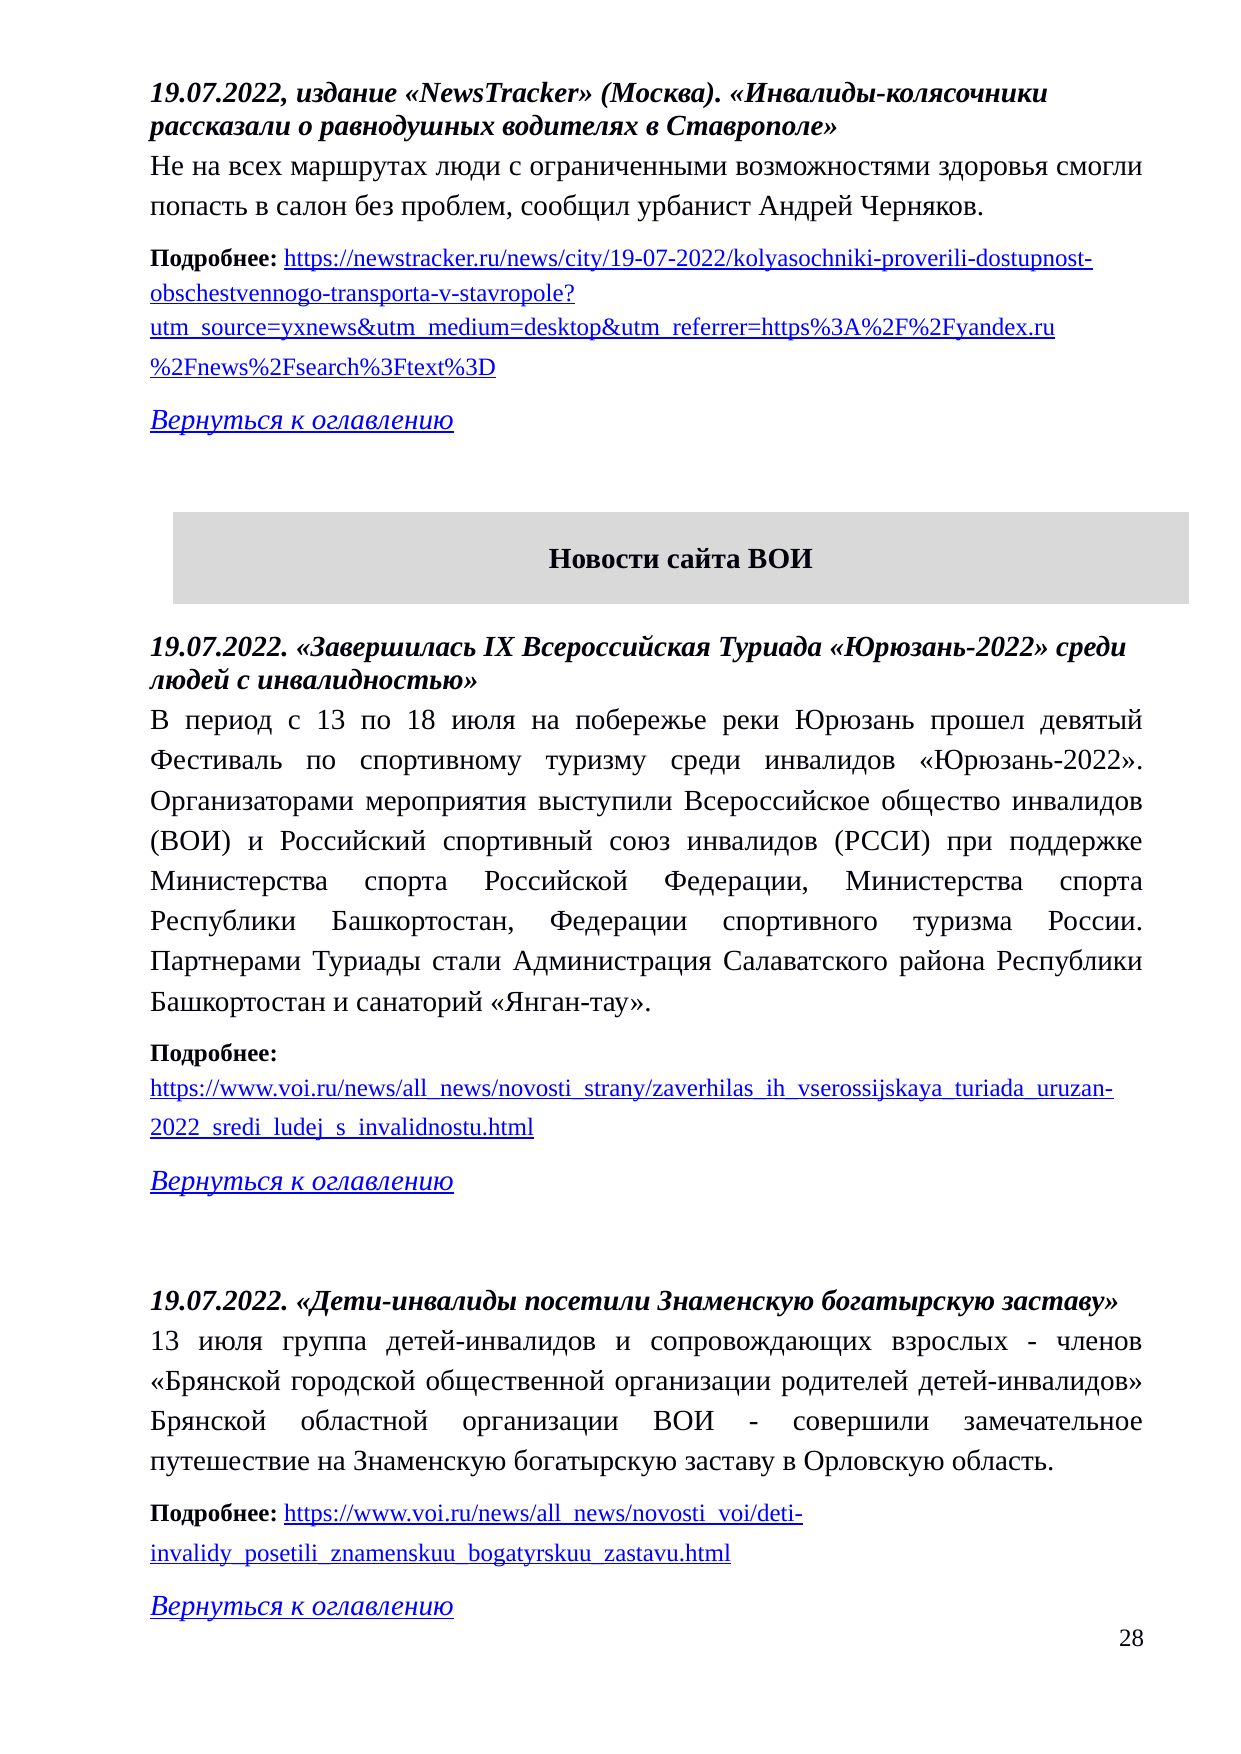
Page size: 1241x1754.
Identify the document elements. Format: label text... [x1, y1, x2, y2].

text Не на всех маршрутах люди с ограниченными возможностями здоровья смогли попасть в салон без проблем, сообщил урбанист Андрей Черняков. [150, 148, 1144, 222]
text Подробнее: https://newstracker.ru/news/city/19-07-2022/kolyasochniki-proverili-dostupnost-obschestvennogo-transporta-v-stavropole?utm_source=yxnews&utm_medium=desktop&utm_referrer=https%3A%2F%2Fyandex.ru%2Fnews%2Fsearch%3Ftext%3D [150, 243, 1144, 381]
text Вернуться к оглавлению [150, 1588, 1144, 1622]
text Подробнее: https://www.voi.ru/news/all_news/novosti_voi/deti-invalidy_posetili_znamenskuu_bogatyrskuu_zastavu.html [150, 1498, 1144, 1567]
text Вернуться к оглавлению [150, 1163, 1144, 1197]
subtitle 19.07.2022, издание «NewsTracker» (Москва). «Инвалиды-колясочники рассказали о равнодушных водителях в Ставрополе» [150, 75, 1144, 142]
table_header Новости сайта ВОИ [173, 512, 1189, 604]
subtitle 19.07.2022. «Дети-инвалиды посетили Знаменскую богатырскую заставу» [150, 1283, 1144, 1317]
text Вернуться к оглавлению [150, 402, 1144, 436]
text В период с 13 по 18 июля на побережье реки Юрюзань прошел девятый Фестиваль по спортивному туризму среди инвалидов «Юрюзань-2022». Организаторами мероприятия выступили Всероссийское общество инвалидов (ВОИ) и Российский спортивный союз инвалидов (РССИ) при поддержке Министерства спорта Российской Федерации, Министерства спорта Республики Башкортостан, Федерации спортивного туризма России. Партнерами Туриады стали Администрация Салаватского района Республики Башкортостан и санаторий «Янган-тау». [150, 702, 1144, 1017]
text 13 июля группа детей-инвалидов и сопровождающих взрослых - членов «Брянской городской общественной организации родителей детей-инвалидов» Брянской областной организации ВОИ - совершили замечательное путешествие на Знаменскую богатырскую заставу в Орловскую область. [150, 1323, 1144, 1477]
text Подробнее: https://www.voi.ru/news/all_news/novosti_strany/zaverhilas_ih_vserossijskaya_turiada_uruzan-2022_sredi_ludej_s_invalidnostu.html [150, 1038, 1144, 1142]
subtitle 19.07.2022. «Завершилась IХ Всероссийская Туриада «Юрюзань-2022» среди людей с инвалидностью» [150, 629, 1144, 696]
